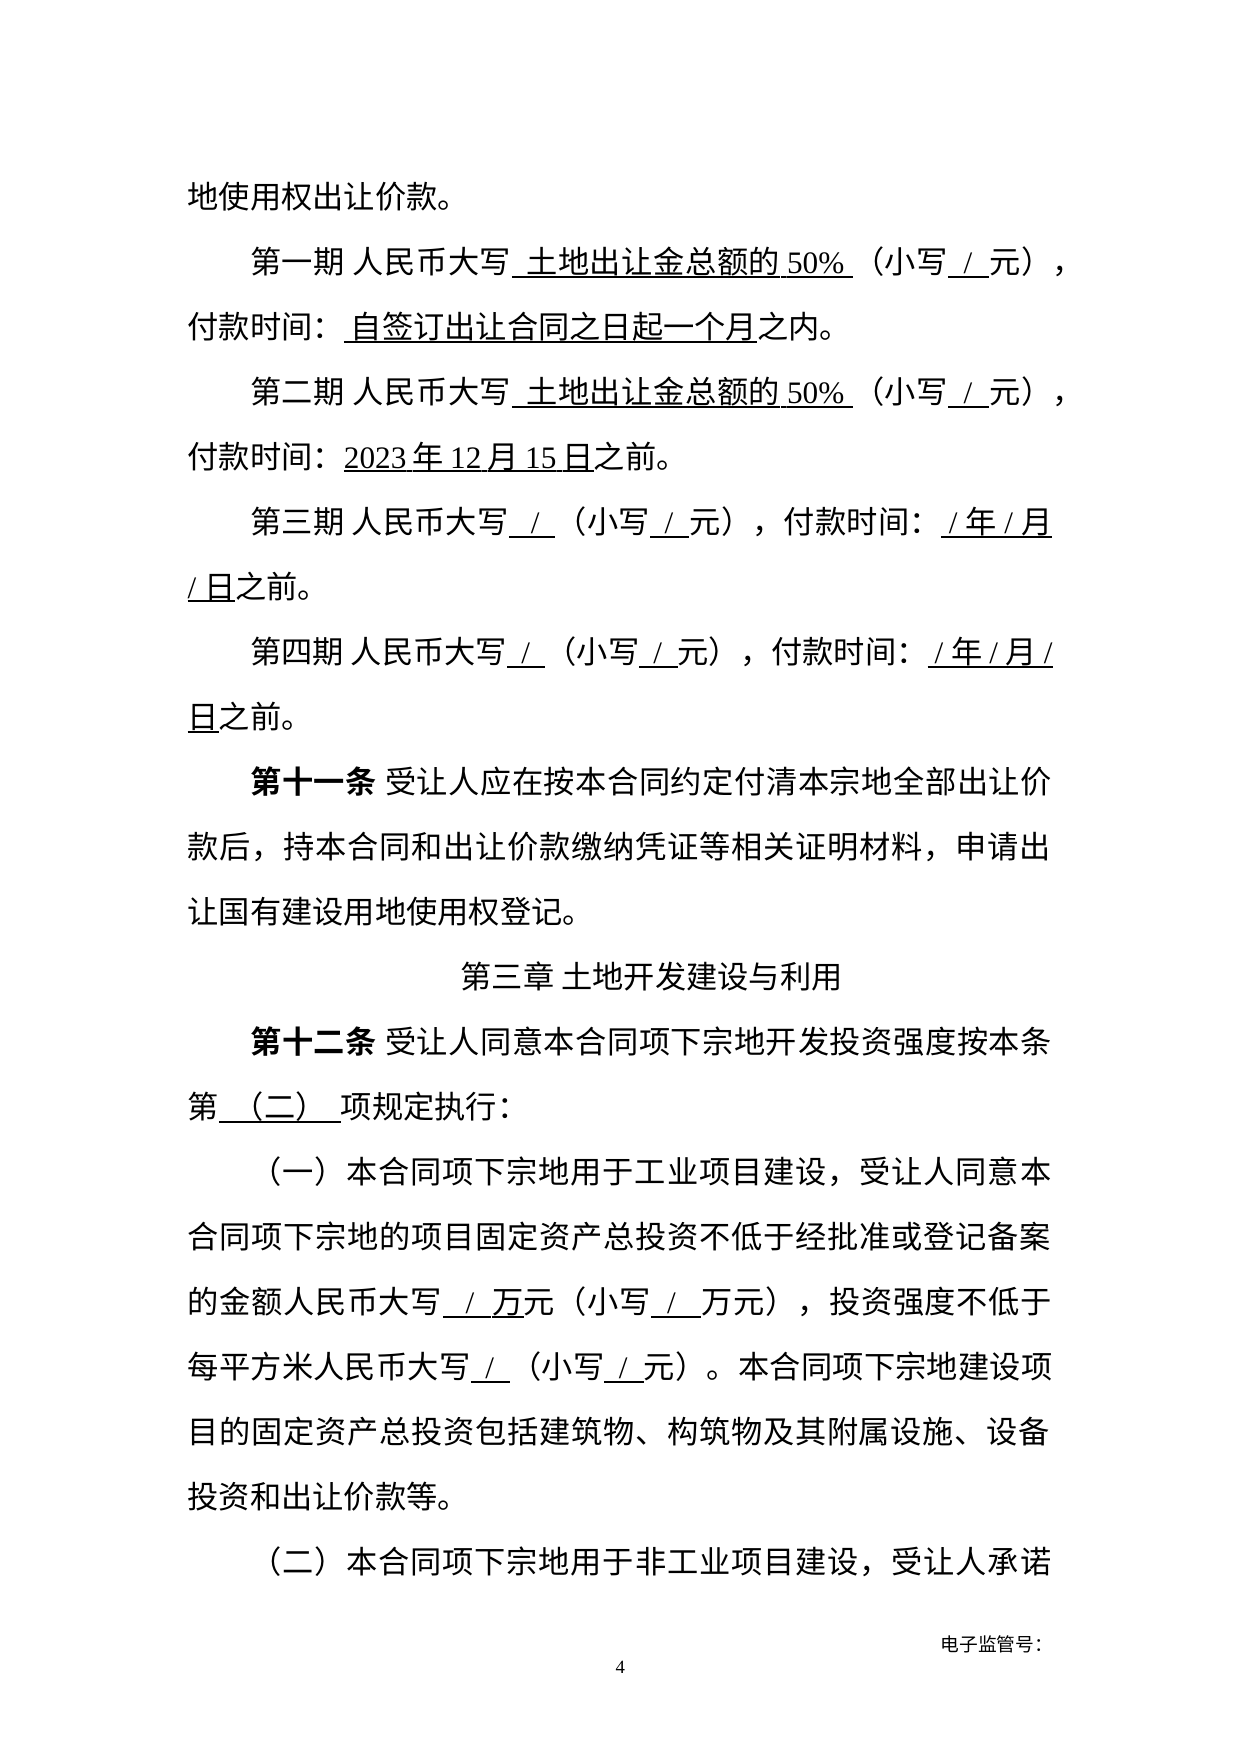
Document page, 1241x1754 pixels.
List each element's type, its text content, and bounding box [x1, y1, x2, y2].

text 第十二条 受让人同意本合同项下宗地开发投资强度按本条第 （二） 项规定执行： [187, 1007, 1053, 1137]
text 第三期 人民币大写 / （小写 / 元），付款时间： / 年 / 月 / 日之前。 [187, 487, 1053, 617]
text 第四期 人民币大写 / （小写 / 元），付款时间： / 年 / 月 / 日之前。 [187, 617, 1053, 747]
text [187, 1527, 1053, 1592]
text 第十一条 受让人应在按本合同约定付清本宗地全部出让价款后，持本合同和出让价款缴纳凭证等相关证明材料，申请出让国有建设用地使用权登记。 [187, 747, 1053, 942]
text 第一期 人民币大写 土地出让金总额的50% （小写 / 元），付款时间： 自签订出让合同之日起一个月之内。 [187, 227, 1053, 357]
text 第三章 土地开发建设与利用 [187, 942, 1053, 1007]
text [187, 162, 1053, 227]
text 第二期 人民币大写 土地出让金总额的50% （小写 / 元），付款时间：2023年12月15日之前。 [187, 357, 1053, 487]
text （一）本合同项下宗地用于工业项目建设，受让人同意本合同项下宗地的项目固定资产总投资不低于经批准或登记备案的金额人民币大写 / 万元（小写 / 万元），投资强度不低于每平方米人民币大写 / （小写 / 元）。本合同项下宗地建设项目的固定资产总投资包括建筑物、构筑物及其附属设施、设备投资和出让价款等。 [187, 1137, 1053, 1527]
